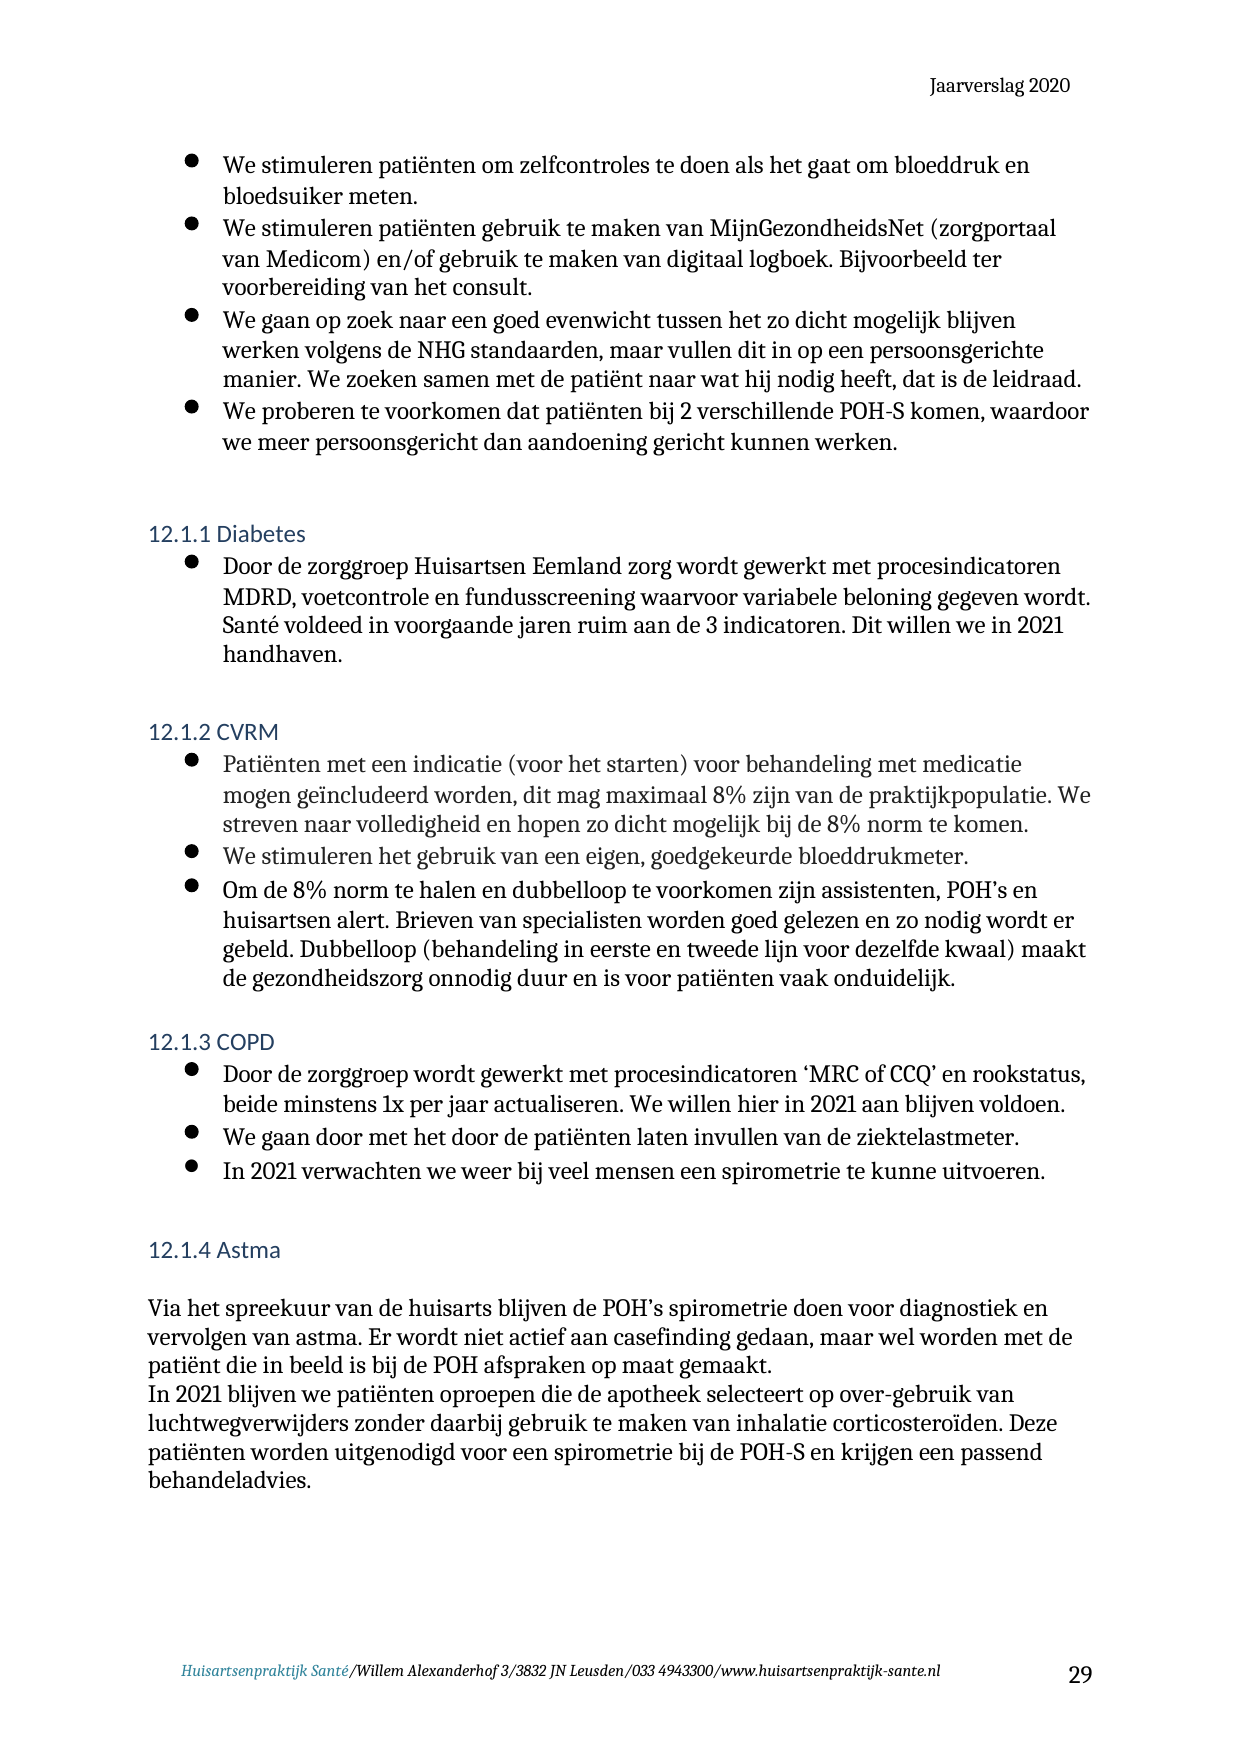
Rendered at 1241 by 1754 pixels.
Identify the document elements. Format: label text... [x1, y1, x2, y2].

list We gaan door met het door de patiënten laten invullen van de ziektelastmeter. [185, 1119, 1092, 1153]
list We stimuleren het gebruik van een eigen, goedgekeurde bloeddrukmeter. [185, 838, 1092, 872]
list We gaan op zoek naar een goed evenwicht tussen het zo dicht mogelijk blijven werken volgens de NHG standaarden, maar vullen dit in op een persoonsgerichte manier. We zoeken samen met de patiënt naar wat hij nodig heeft, dat is de leidraad. [185, 302, 1092, 394]
list Patiënten met een indicatie (voor het starten) voor behandeling met medicatie mogen geïncludeerd worden, dit mag maximaal 8% zijn van de praktijkpopulatie. We streven naar volledigheid en hopen zo dicht mogelijk bij de 8% norm te komen. [185, 747, 1092, 838]
list We proberen te voorkomen dat patiënten bij 2 verschillende POH-S komen, waardoor we meer persoonsgericht dan aandoening gericht kunnen werken. [185, 394, 1092, 456]
subtitle 12.1.4 Astma [148, 1234, 1092, 1265]
list Door de zorggroep Huisartsen Eemland zorg wordt gewerkt met procesindicatoren MDRD, voetcontrole en fundusscreening waarvoor variabele beloning gegeven wordt. Santé voldeed in voorgaande jaren ruim aan de 3 indicatoren. Dit willen we in 2021 handhaven. [185, 549, 1092, 669]
list Om de 8% norm te halen en dubbelloop te voorkomen zijn assistenten, POH’s en huisartsen alert. Brieven van specialisten worden goed gelezen en zo nodig wordt er gebeld. Dubbelloop (behandeling in eerste en tweede lijn voor dezelfde kwaal) maakt de gezondheidszorg onnodig duur en is voor patiënten vaak onduidelijk. [185, 872, 1092, 993]
list In 2021 verwachten we weer bij veel mensen een spirometrie te kunne uitvoeren. [185, 1153, 1092, 1187]
text Via het spreekuur van de huisarts blijven de POH’s spirometrie doen voor diagnostiek en vervolgen van astma. Er wordt niet actief aan casefinding gedaan, maar wel worden met de patiënt die in beeld is bij de POH afspraken op maat gemaakt. [148, 1294, 1092, 1380]
list Door de zorggroep wordt gewerkt met procesindicatoren ‘MRC of CCQ’ en rookstatus, beide minstens 1x per jaar actualiseren. We willen hier in 2021 aan blijven voldoen. [185, 1056, 1092, 1119]
list We stimuleren patiënten gebruik te maken van MijnGezondheidsNet (zorgportaal van Medicom) en/of gebruik te maken van digitaal logboek. Bijvoorbeeld ter voorbereiding van het consult. [185, 211, 1092, 302]
subtitle 12.1.1 Diabetes [148, 518, 1092, 549]
subtitle 12.1.2 CVRM [148, 716, 1092, 747]
subtitle 12.1.3 COPD [148, 1026, 1092, 1056]
text In 2021 blijven we patiënten oproepen die de apotheek selecteert op over-gebruik van luchtwegverwijders zonder daarbij gebruik te maken van inhalatie corticosteroïden. Deze patiënten worden uitgenodigd voor een spirometrie bij de POH-S en krijgen een passend behandeladvies. [148, 1380, 1092, 1495]
list We stimuleren patiënten om zelfcontroles te doen als het gaat om bloeddruk en bloedsuiker meten. [185, 148, 1092, 211]
